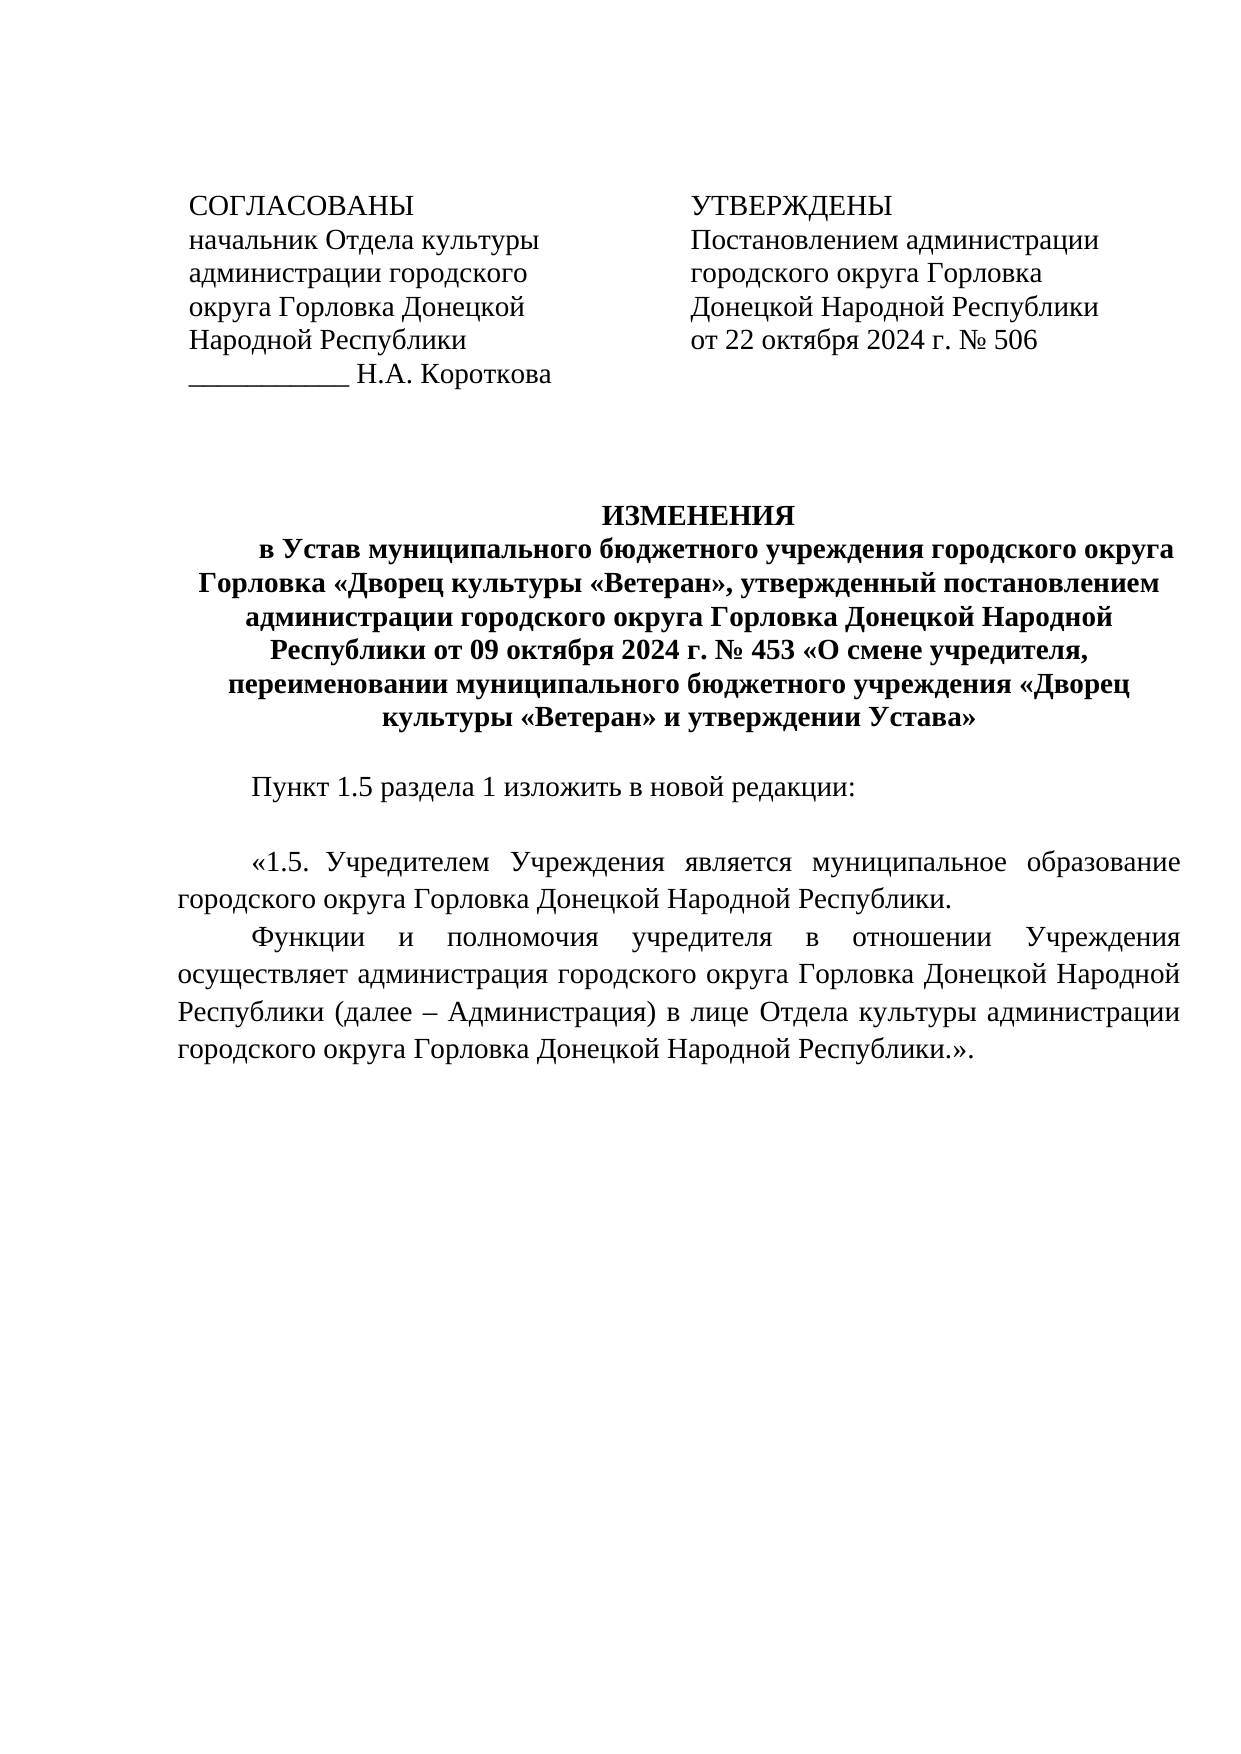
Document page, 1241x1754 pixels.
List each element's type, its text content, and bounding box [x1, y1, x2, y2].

text в Устав муниципального бюджетного учреждения городского округа Горловка «Дворец культуры «Ветеран», утвержденный постановлением администрации городского округа Горловка Донецкой Народной Республики от 09 октября 2024 г. № 453 «О смене учредителя, переименовании муниципального бюджетного учреждения «Дворец культуры «Ветеран» и утверждении Устава» [177, 532, 1181, 733]
text «1.5. Учредителем Учреждения является муниципальное образование городского округа Горловка Донецкой Народной Республики. [177, 841, 1181, 916]
table_header СОГЛАСОВАНЫ начальник Отдела культуры администрации городского округа Горловка Донецкой Народной Республики ___________ Н.А. Короткова [177, 188, 679, 423]
table_header УТВЕРЖДЕНЫ Постановлением администрации городского округа Горловка Донецкой Народной Республики от 22 октября 2024 г. № 506 [679, 188, 1181, 423]
text ИЗМЕНЕНИЯ [177, 498, 1181, 532]
text Функции и полномочия учредителя в отношении Учреждения осуществляет администрация городского округа Горловка Донецкой Народной Республики (далее – Администрация) в лице Отдела культуры администрации городского округа Горловка Донецкой Народной Республики.». [177, 916, 1181, 1066]
text Пункт 1.5 раздела 1 изложить в новой редакции: [251, 766, 1181, 804]
